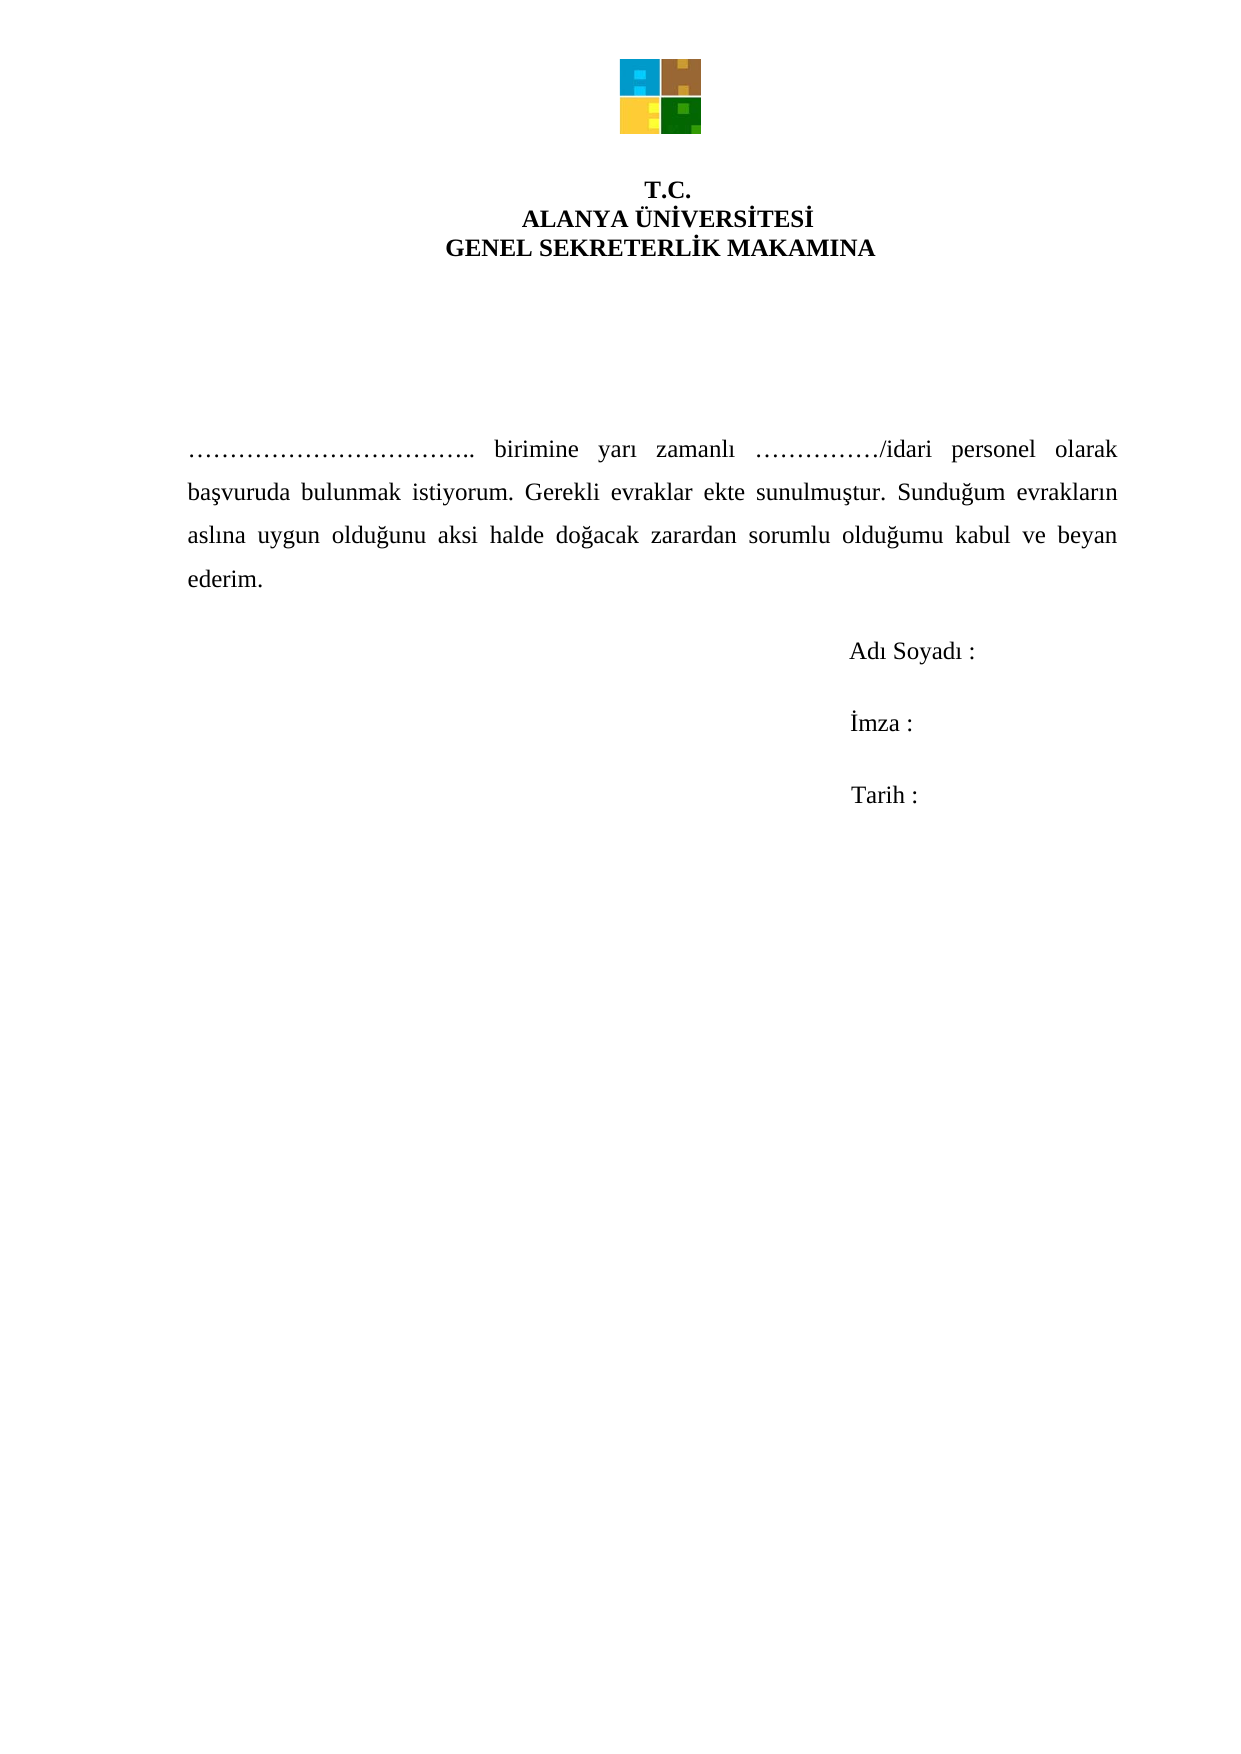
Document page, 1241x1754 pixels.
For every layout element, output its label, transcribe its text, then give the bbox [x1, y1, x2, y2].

text İmza : [712, 708, 975, 737]
text GENEL SEKRETERLİK MAKAMINA [187, 233, 1133, 261]
picture [619, 59, 701, 134]
text T.C. ALANYA ÜNİVERSİTESİ [187, 175, 1148, 233]
text Adı Soyadı : [187, 636, 975, 665]
text …………………………….. birimine yarı zamanlı ……………/idari personel olarak başvuruda bulunmak istiyorum. Gerekli evraklar ekte sunulmuştur. Sunduğum evrakların aslına uygun olduğunu aksi halde doğacak zarardan sorumlu olduğumu kabul ve beyan ederim. [187, 434, 1118, 592]
text Tarih : [712, 781, 975, 809]
